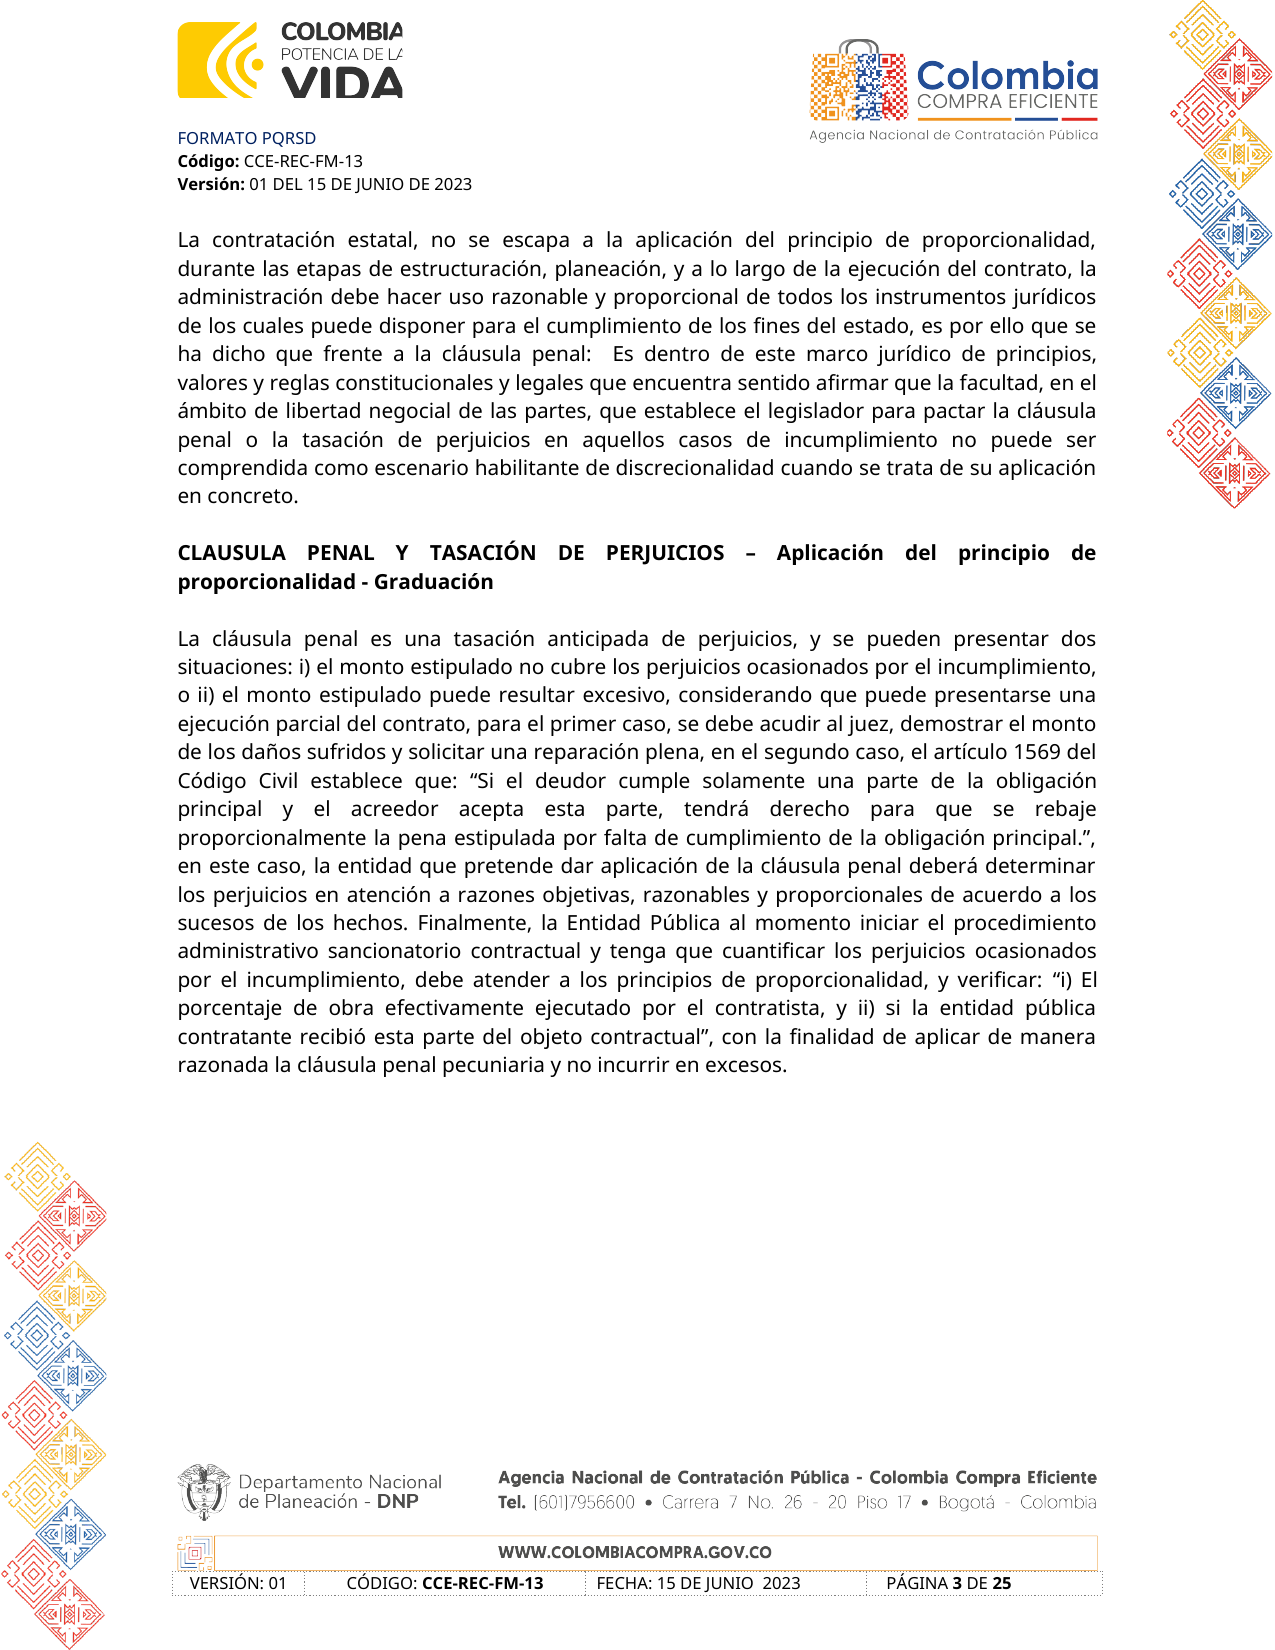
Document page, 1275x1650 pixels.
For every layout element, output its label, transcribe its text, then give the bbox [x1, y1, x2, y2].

picture [177, 1464, 1098, 1571]
picture [177, 22, 402, 98]
picture [809, 39, 1098, 143]
text La cláusula penal es una tasación anticipada de perjuicios, y se pueden presentar dos situaciones: i) el monto estipulado no cubre los perjuicios ocasionados por el incumplimiento, o ii) el monto estipulado puede resultar excesivo, considerando que puede presentarse una ejecución parcial del contrato, para el primer caso, se debe acudir al juez, demostrar el monto de los daños sufridos y solicitar una reparación plena, en el segundo caso, el artículo 1569 del Código Civil establece que: “Si el deudor cumple solamente una parte de la obligación principal y el acreedor acepta esta parte, tendrá derecho para que se rebaje proporcionalmente la pena estipulada por falta de cumplimiento de la obligación principal.”, en este caso, la entidad que pretende dar aplicación de la cláusula penal deberá determinar los perjuicios en atención a razones objetivas, razonables y proporcionales de acuerdo a los sucesos de los hechos. Finalmente, la Entidad Pública al momento iniciar el procedimiento administrativo sancionatorio contractual y tenga que cuantificar los perjuicios ocasionados por el incumplimiento, debe atender a los principios de proporcionalidad, y verificar: “i) El porcentaje de obra efectivamente ejecutado por el contratista, y ii) si la entidad pública contratante recibió esta parte del objeto contractual”, con la finalidad de aplicar de manera razonada la cláusula penal pecuniaria y no incurrir en excesos. [177, 624, 1098, 1079]
picture [1165, 0, 1272, 506]
text La contratación estatal, no se escapa a la aplicación del principio de proporcionalidad, durante las etapas de estructuración, planeación, y a lo largo de la ejecución del contrato, la administración debe hacer uso razonable y proporcional de todos los instrumentos jurídicos de los cuales puede disponer para el cumplimiento de los fines del estado, es por ello que se ha dicho que frente a la cláusula penal: Es dentro de este marco jurídico de principios, valores y reglas constitucionales y legales que encuentra sentido afirmar que la facultad, en el ámbito de libertad negocial de las partes, que establece el legislador para pactar la cláusula penal o la tasación de perjuicios en aquellos casos de incumplimiento no puede ser comprendida como escenario habilitante de discrecionalidad cuando se trata de su aplicación en concreto. [177, 226, 1098, 510]
text CLAUSULA PENAL Y TASACIÓN DE PERJUICIOS – Aplicación del principio de proporcionalidad - Graduación [177, 538, 1098, 595]
picture [0, 1141, 106, 1648]
